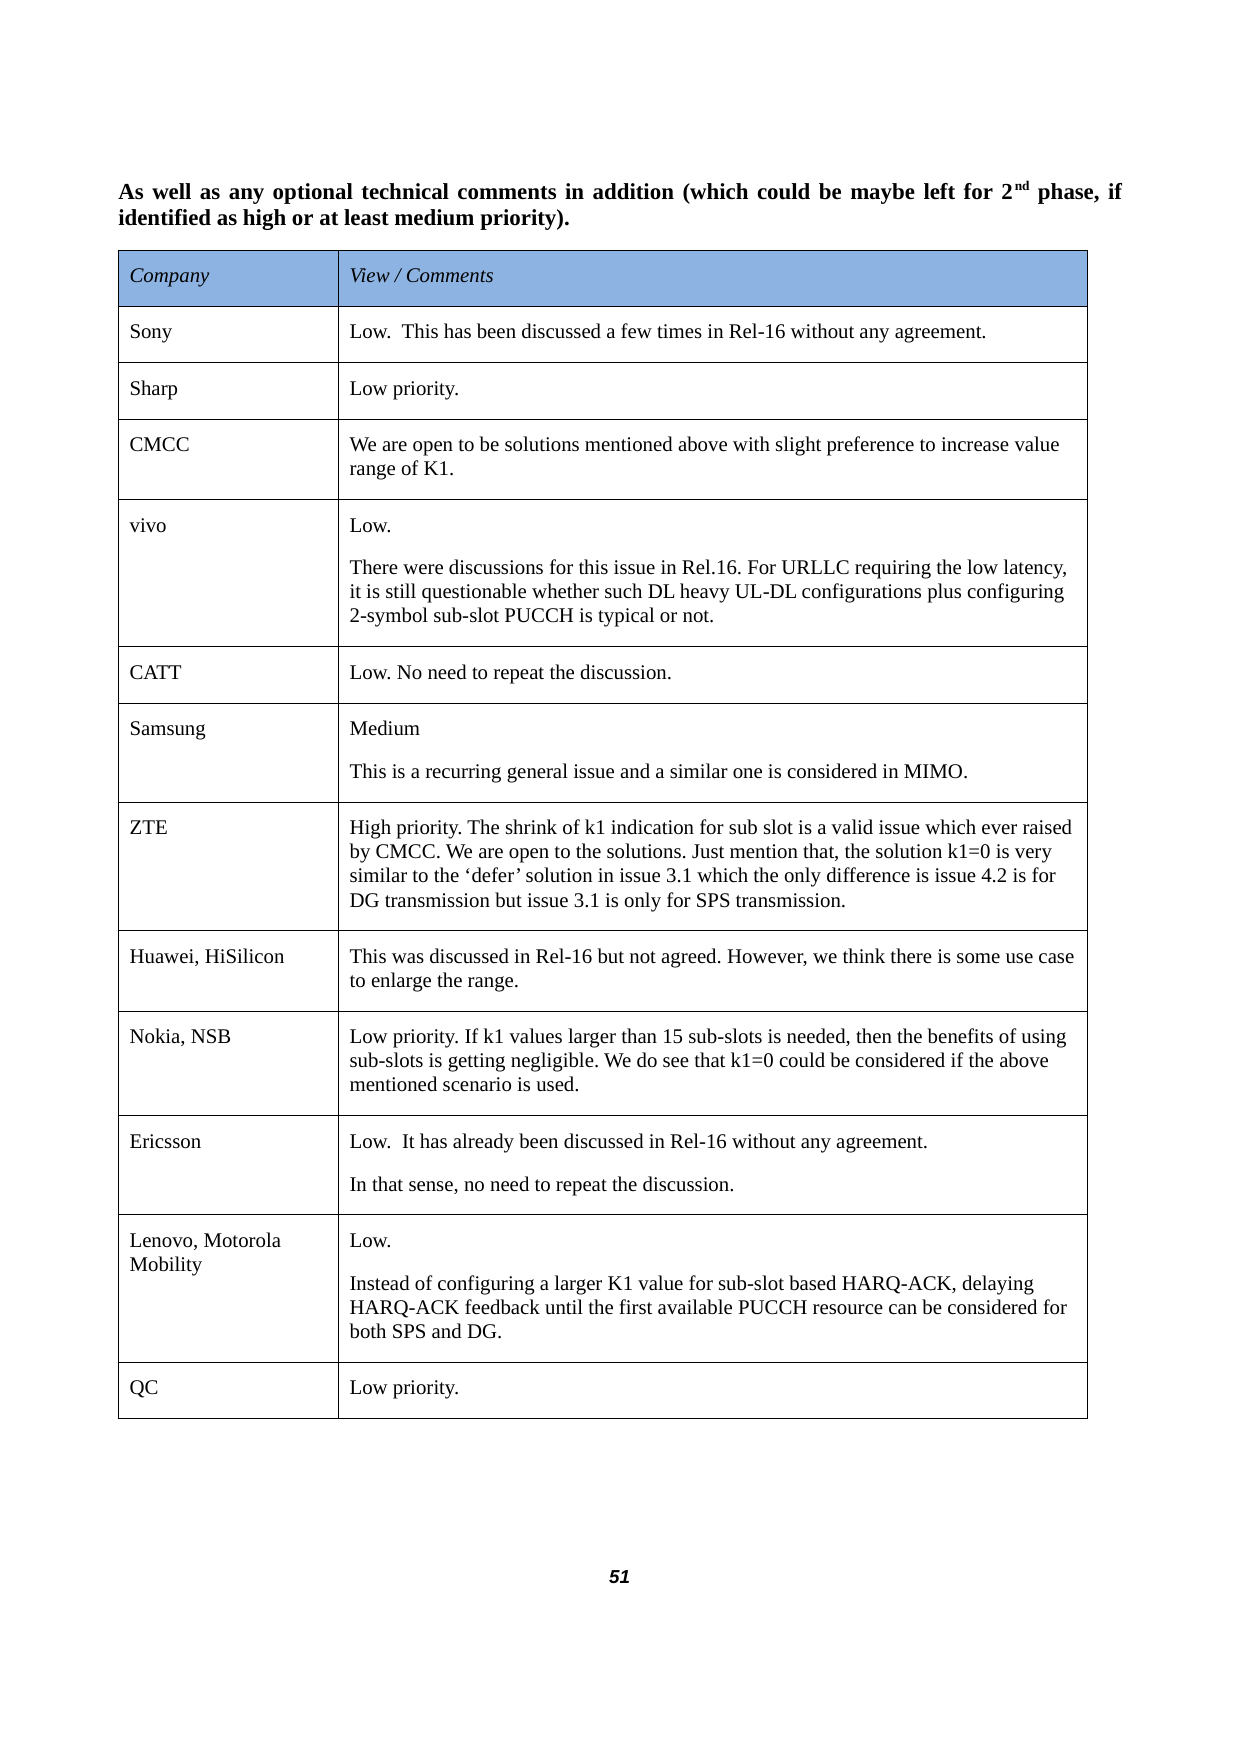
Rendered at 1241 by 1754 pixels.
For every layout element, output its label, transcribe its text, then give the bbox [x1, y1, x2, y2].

table_cell Low. There were discussions for this issue in Rel.16. For URLLC requiring the low latency, it is still questionable whether such DL heavy UL-DL configurations plus configuring 2-symbol sub-slot PUCCH is typical or not. [339, 500, 1087, 646]
table_cell High priority. The shrink of k1 indication for sub slot is a valid issue which ever raised by CMCC. We are open to the solutions. Just mention that, the solution k1=0 is very similar to the ‘defer’ solution in issue 3.1 which the only difference is issue 4.2 is for DG transmission but issue 3.1 is only for SPS transmission. [339, 803, 1087, 930]
table_cell CMCC [119, 420, 338, 499]
table_cell Samsung [119, 704, 338, 802]
table_cell Low. Instead of configuring a larger K1 value for sub-slot based HARQ-ACK, delaying HARQ-ACK feedback until the first available PUCCH resource can be considered for both SPS and DG. [339, 1215, 1087, 1362]
text As well as any optional technical comments in addition (which could be maybe left for 2nd phase, if identified as high or at least medium priority). [118, 178, 1122, 231]
table_cell Lenovo, Motorola Mobility [119, 1215, 338, 1362]
table_cell QC [119, 1363, 338, 1418]
table_header Company [119, 251, 338, 306]
table_cell CATT [119, 647, 338, 703]
table_cell Low priority. If k1 values larger than 15 sub-slots is needed, then the benefits of using sub-slots is getting negligible. We do see that k1=0 could be considered if the above mentioned scenario is used. [339, 1012, 1087, 1115]
table_cell Nokia, NSB [119, 1012, 338, 1115]
table_cell We are open to be solutions mentioned above with slight preference to increase value range of K1. [339, 420, 1087, 499]
table_cell Sharp [119, 363, 338, 418]
table_cell Low priority. [339, 363, 1087, 418]
table_cell Low. It has already been discussed in Rel-16 without any agreement. In that sense, no need to repeat the discussion. [339, 1116, 1087, 1214]
table_header View / Comments [339, 251, 1087, 306]
table_cell vivo [119, 500, 338, 646]
table_cell Medium This is a recurring general issue and a similar one is considered in MIMO. [339, 704, 1087, 802]
table_cell Low priority. [339, 1363, 1087, 1418]
table_cell Low. No need to repeat the discussion. [339, 647, 1087, 703]
table_cell Sony [119, 307, 338, 362]
table_cell Low. This has been discussed a few times in Rel-16 without any agreement. [339, 307, 1087, 362]
table_cell Ericsson [119, 1116, 338, 1214]
table_cell This was discussed in Rel-16 but not agreed. However, we think there is some use case to enlarge the range. [339, 931, 1087, 1011]
table_cell ZTE [119, 803, 338, 930]
table_cell Huawei, HiSilicon [119, 931, 338, 1011]
